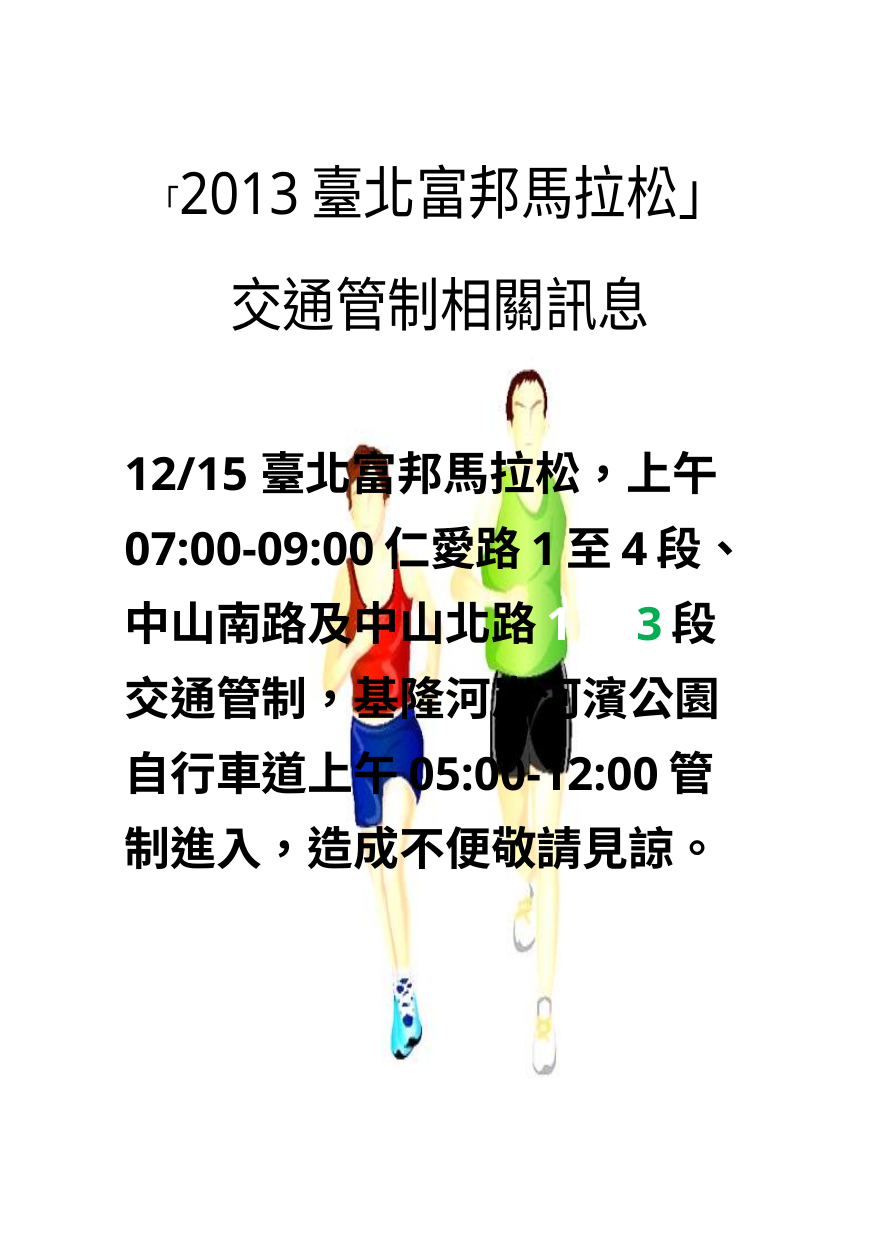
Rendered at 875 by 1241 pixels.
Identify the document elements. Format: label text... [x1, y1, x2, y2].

picture [96, 340, 766, 1139]
text 12/15 臺北富邦馬拉松，上午07:00-09:00仁愛路1至4段、中山南路及中山北路1至3段交通管制，基隆河岸河濱公園自行車道上午05:00-12:00管制進入，造成不便敬請見諒。 [124, 433, 756, 883]
text 「2013臺北富邦馬拉松」交通管制相關訊息 [124, 133, 756, 358]
